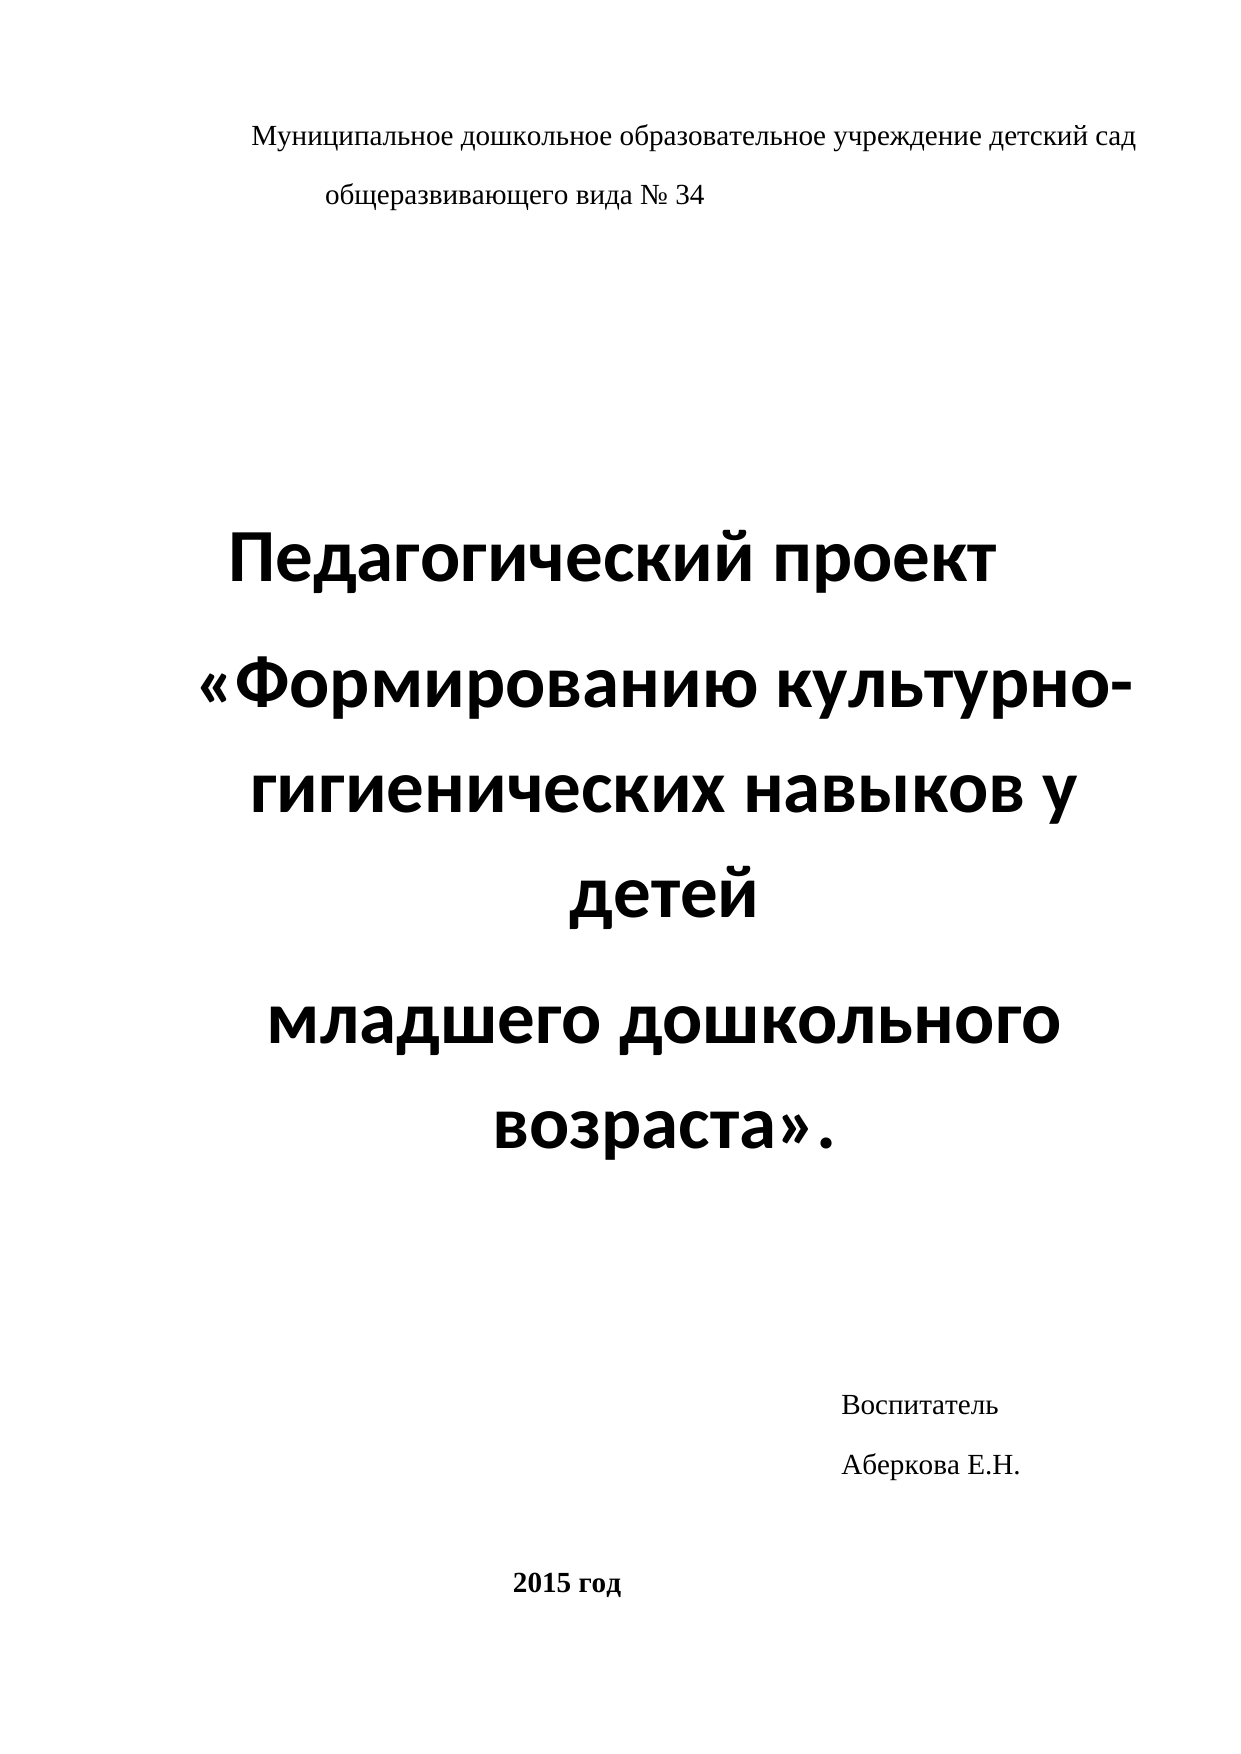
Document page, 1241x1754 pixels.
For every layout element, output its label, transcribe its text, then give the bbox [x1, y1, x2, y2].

text 2015 год [177, 1566, 1152, 1599]
text «Формированию культурно-гигиенических навыков у детей [177, 634, 1152, 936]
text общеразвивающего вида № 34 [251, 177, 1152, 211]
text Муниципальное дошкольное образовательное учреждение детский сад [177, 118, 1152, 152]
text Педагогический проект [177, 508, 1152, 600]
text Воспитатель [767, 1387, 1152, 1421]
text Аберкова Е.Н. [841, 1447, 1152, 1480]
text младшего дошкольного возраста». [177, 971, 1152, 1168]
